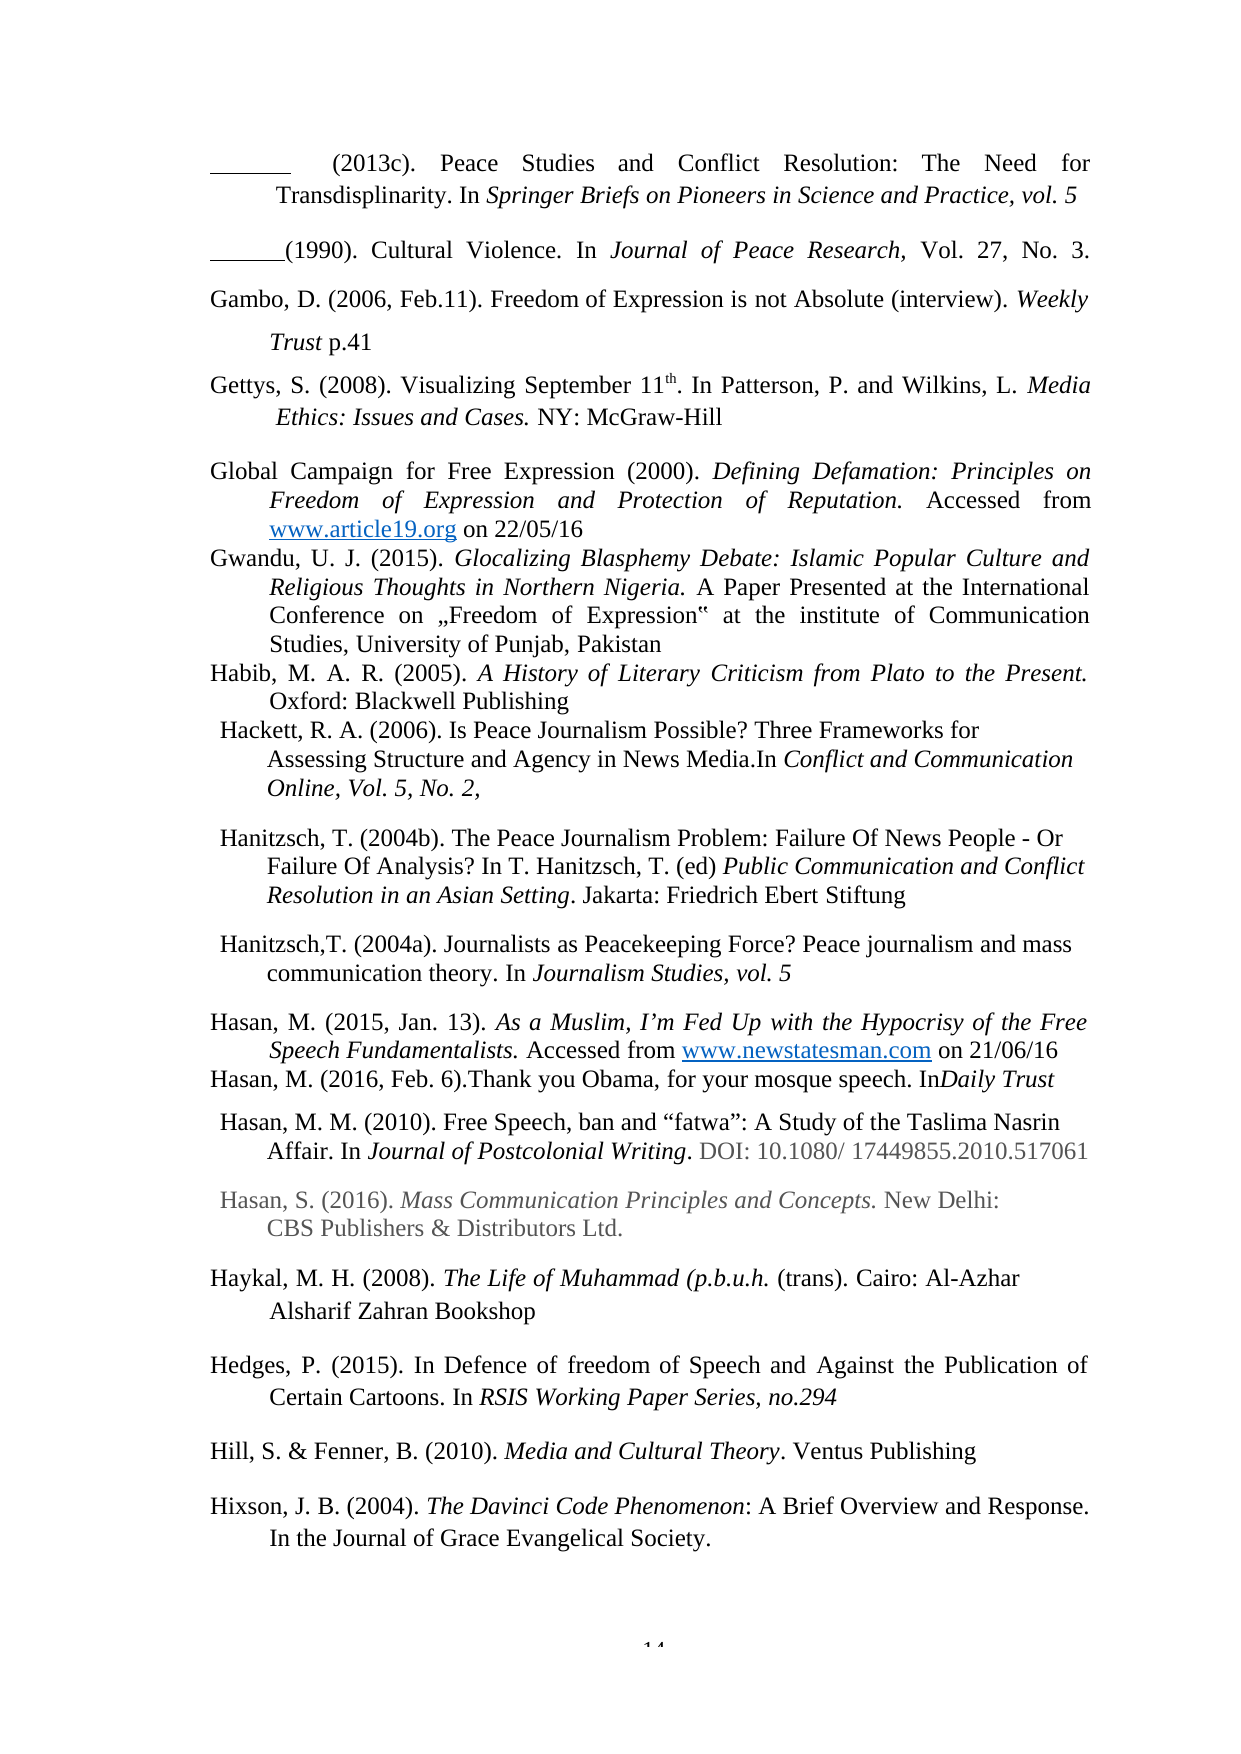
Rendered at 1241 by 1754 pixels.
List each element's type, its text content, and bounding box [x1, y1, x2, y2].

text Hasan, M. (2015, Jan. 13). As a Muslim, I’m Fed Up with the Hypocrisy of the Free Speech Fundamentalists. Accessed from www.newstatesman.com on 21/06/16 [210, 1008, 1094, 1064]
text Hill, S. & Fenner, B. (2010). Media and Cultural Theory. Ventus Publishing [210, 1436, 1198, 1465]
text Trust p.41 [269, 333, 1198, 355]
text (2013c). Peace Studies and Conflict Resolution: The Need for [210, 148, 1198, 176]
text Hasan, S. (2016). Mass Communication Principles and Concepts. New Delhi: CBS Publishers & Distributors Ltd. [219, 1186, 1052, 1242]
text Haykal, M. H. (2008). The Life of Muhammad (p.b.u.h. (trans). Cairo: Al-Azhar Alsharif Zahran Bookshop [210, 1263, 1094, 1325]
text In the Journal of Grace Evangelical Society. [269, 1523, 1198, 1552]
text Hedges, P. (2015). In Defence of freedom of Speech and Against the Publication of Certain Cartoons. In RSIS Working Paper Series, no.294 [210, 1350, 1098, 1411]
text Oxford: Blackwell Publishing [269, 687, 1198, 715]
text Hanitzsch,T. (2004a). Journalists as Peacekeeping Force? Peace journalism and mass communication theory. In Journalism Studies, vol. 5 [219, 929, 1094, 987]
text Hackett, R. A. (2006). Is Peace Journalism Possible? Three Frameworks for Assessing Structure and Agency in News Media.In Conflict and Communication Online, Vol. 5, No. 2, [219, 716, 1075, 802]
text Habib, M. A. R. (2005). A History of Literary Criticism from Plato to the Present. [210, 658, 1198, 687]
text Hanitzsch, T. (2004b). The Peace Journalism Problem: Failure Of News People - Or Failure Of Analysis? In T. Hanitzsch, T. (ed) Public Communication and Conflict Resolution in an Asian Setting. Jakarta: Friedrich Ebert Stiftung [219, 823, 1086, 909]
text Hasan, M. M. (2010). Free Speech, ban and “fatwa”: A Study of the Taslima Nasrin Affair. In Journal of Postcolonial Writing. DOI: 10.1080/ 17449855.2010.517061 [219, 1107, 1089, 1165]
text Transdisplinarity. In Springer Briefs on Pioneers in Science and Practice, vol. 5 [276, 180, 1198, 209]
text (1990). Cultural Violence. In Journal of Peace Research, Vol. 27, No. 3. Gambo, D. (2006, Feb.11). Freedom of Expression is not Absolute (interview). Weekly [210, 235, 1090, 313]
text Hixson, J. B. (2004). The Davinci Code Phenomenon: A Brief Overview and Response. [210, 1491, 1198, 1519]
text Gwandu, U. J. (2015). Glocalizing Blasphemy Debate: Islamic Popular Culture and Religious Thoughts in Northern Nigeria. A Paper Presented at the International Conference on „Freedom of Expression‟ at the institute of Communication Studies, University of Punjab, Pakistan [210, 543, 1090, 658]
text Global Campaign for Free Expression (2000). Defining Defamation: Principles on Freedom of Expression and Protection of Reputation. Accessed from www.article19.org on 22/05/16 [210, 456, 1091, 543]
text Gettys, S. (2008). Visualizing September 11th. In Patterson, P. and Wilkins, L. Media Ethics: Issues and Cases. NY: McGraw-Hill [210, 370, 1091, 431]
text Hasan, M. (2016, Feb. 6).Thank you Obama, for your mosque speech. InDaily Trust [210, 1064, 1198, 1093]
